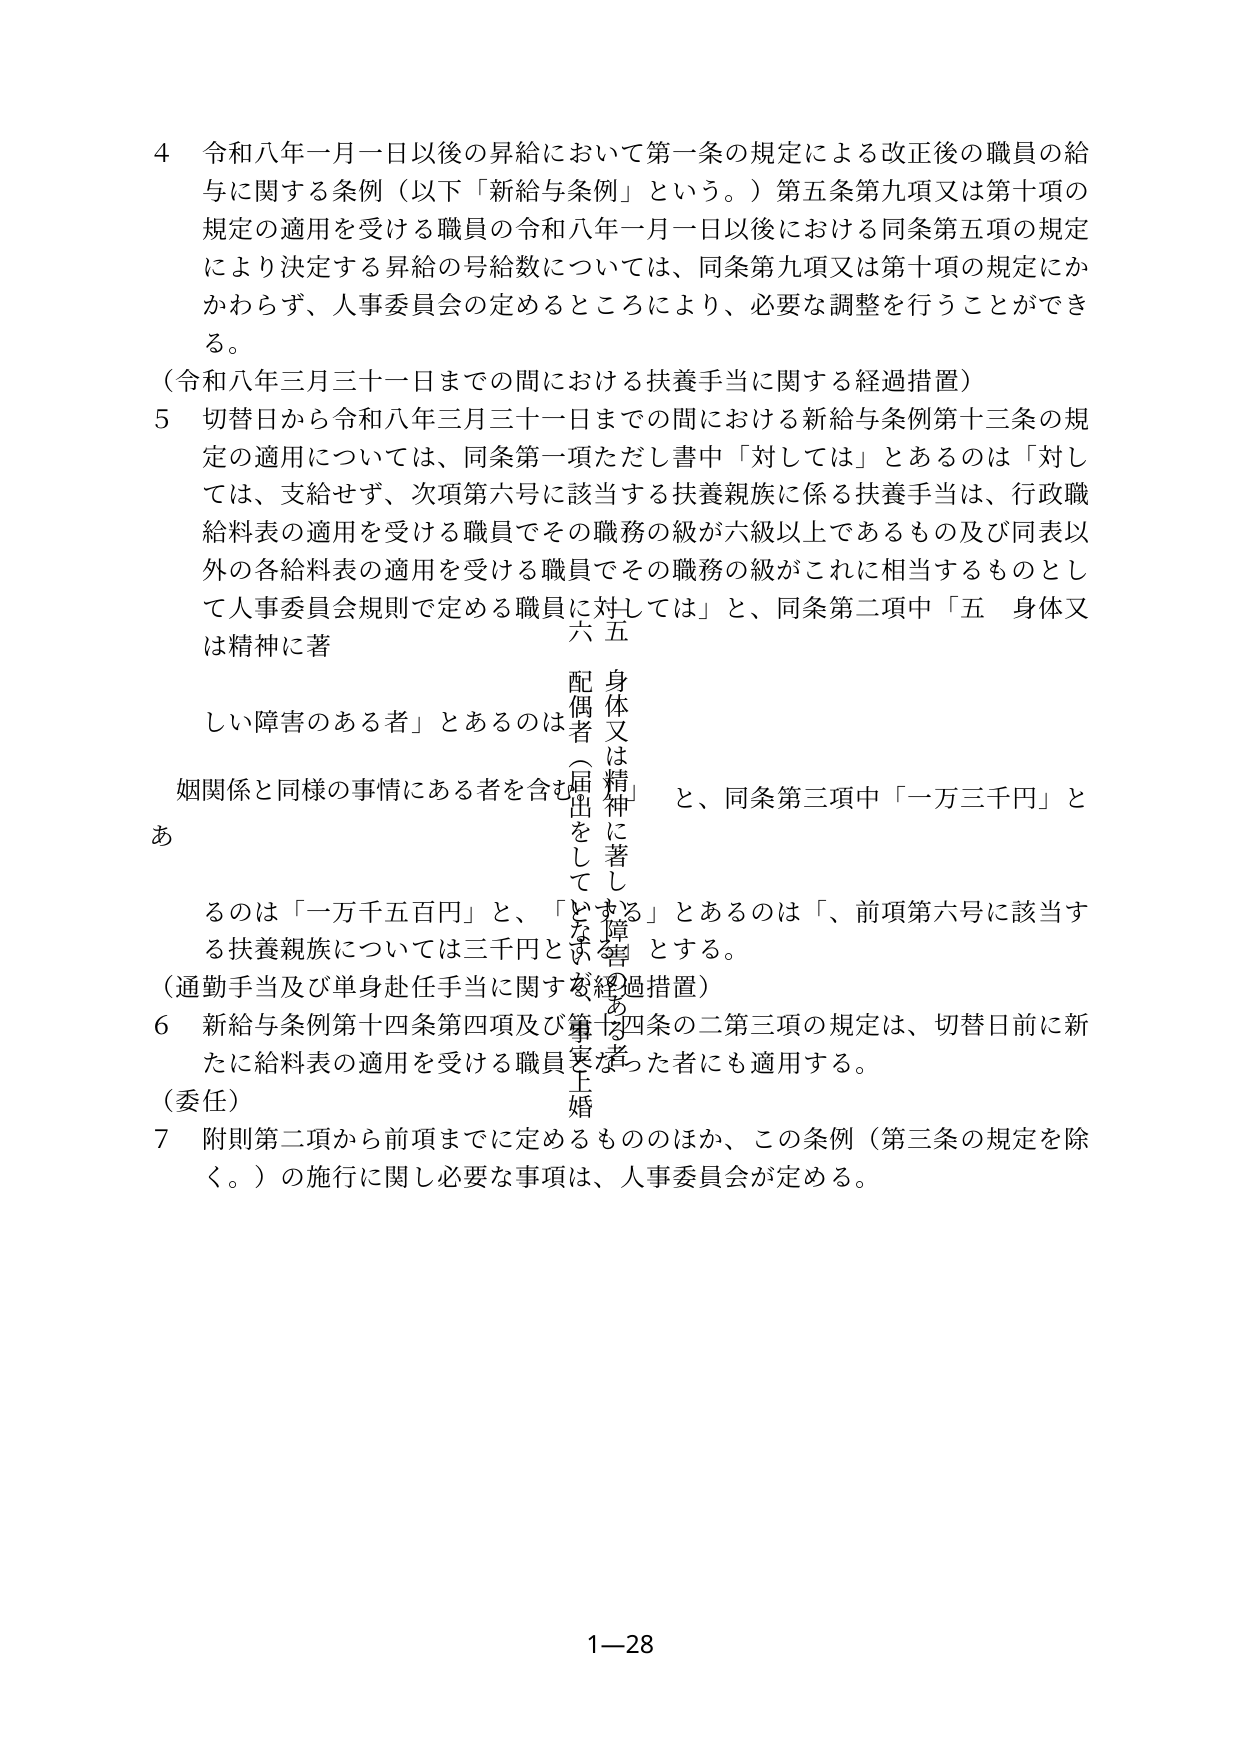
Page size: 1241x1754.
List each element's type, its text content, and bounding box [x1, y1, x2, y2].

text ７ 附則第二項から前項までに定めるもののほか、この条例（第三条の規定を除く。）の施行に関し必要な事項は、人事委員会が定める。 [149, 1119, 1091, 1195]
text ４ 令和八年一月一日以後の昇給において第一条の規定による改正後の職員の給与に関する条例（以下「新給与条例」という。）第五条第九項又は第十項の規定の適用を受ける職員の令和八年一月一日以後における同条第五項の規定により決定する昇給の号給数については、同条第九項又は第十項の規定にかかわらず、人事委員会の定めるところにより、必要な調整を行うことができる。 [149, 133, 1091, 361]
text と、同条第三項中「一万三千円」とあ [149, 778, 1091, 853]
text （通勤手当及び単身赴任手当に関する経過措置） [149, 967, 1091, 1005]
text （委任） [149, 1081, 1091, 1119]
text ５ 切替日から令和八年三月三十一日までの間における新給与条例第十三条の規定の適用については、同条第一項ただし書中「対しては」とあるのは「対しては、支給せず、次項第六号に該当する扶養親族に係る扶養手当は、行政職給料表の適用を受ける職員でその職務の級が六級以上であるもの及び同表以外の各給料表の適用を受ける職員でその職務の級がこれに相当するものとして人事委員会規則で定める職員に対しては」と、同条第二項中「五 身体又は精神に著 [149, 398, 1091, 664]
text るのは「一万千五百円」と、「とする」とあるのは「、前項第六号に該当する扶養親族については三千円とする」とする。 [176, 891, 1091, 967]
text （令和八年三月三十一日までの間における扶養手当に関する経過措置） [149, 361, 1091, 398]
text ６ 新給与条例第十四条第四項及び第十四条の二第三項の規定は、切替日前に新たに給料表の適用を受ける職員となった者にも適用する。 [149, 1005, 1091, 1081]
text しい障害のある者」とあるのは [176, 702, 1091, 740]
